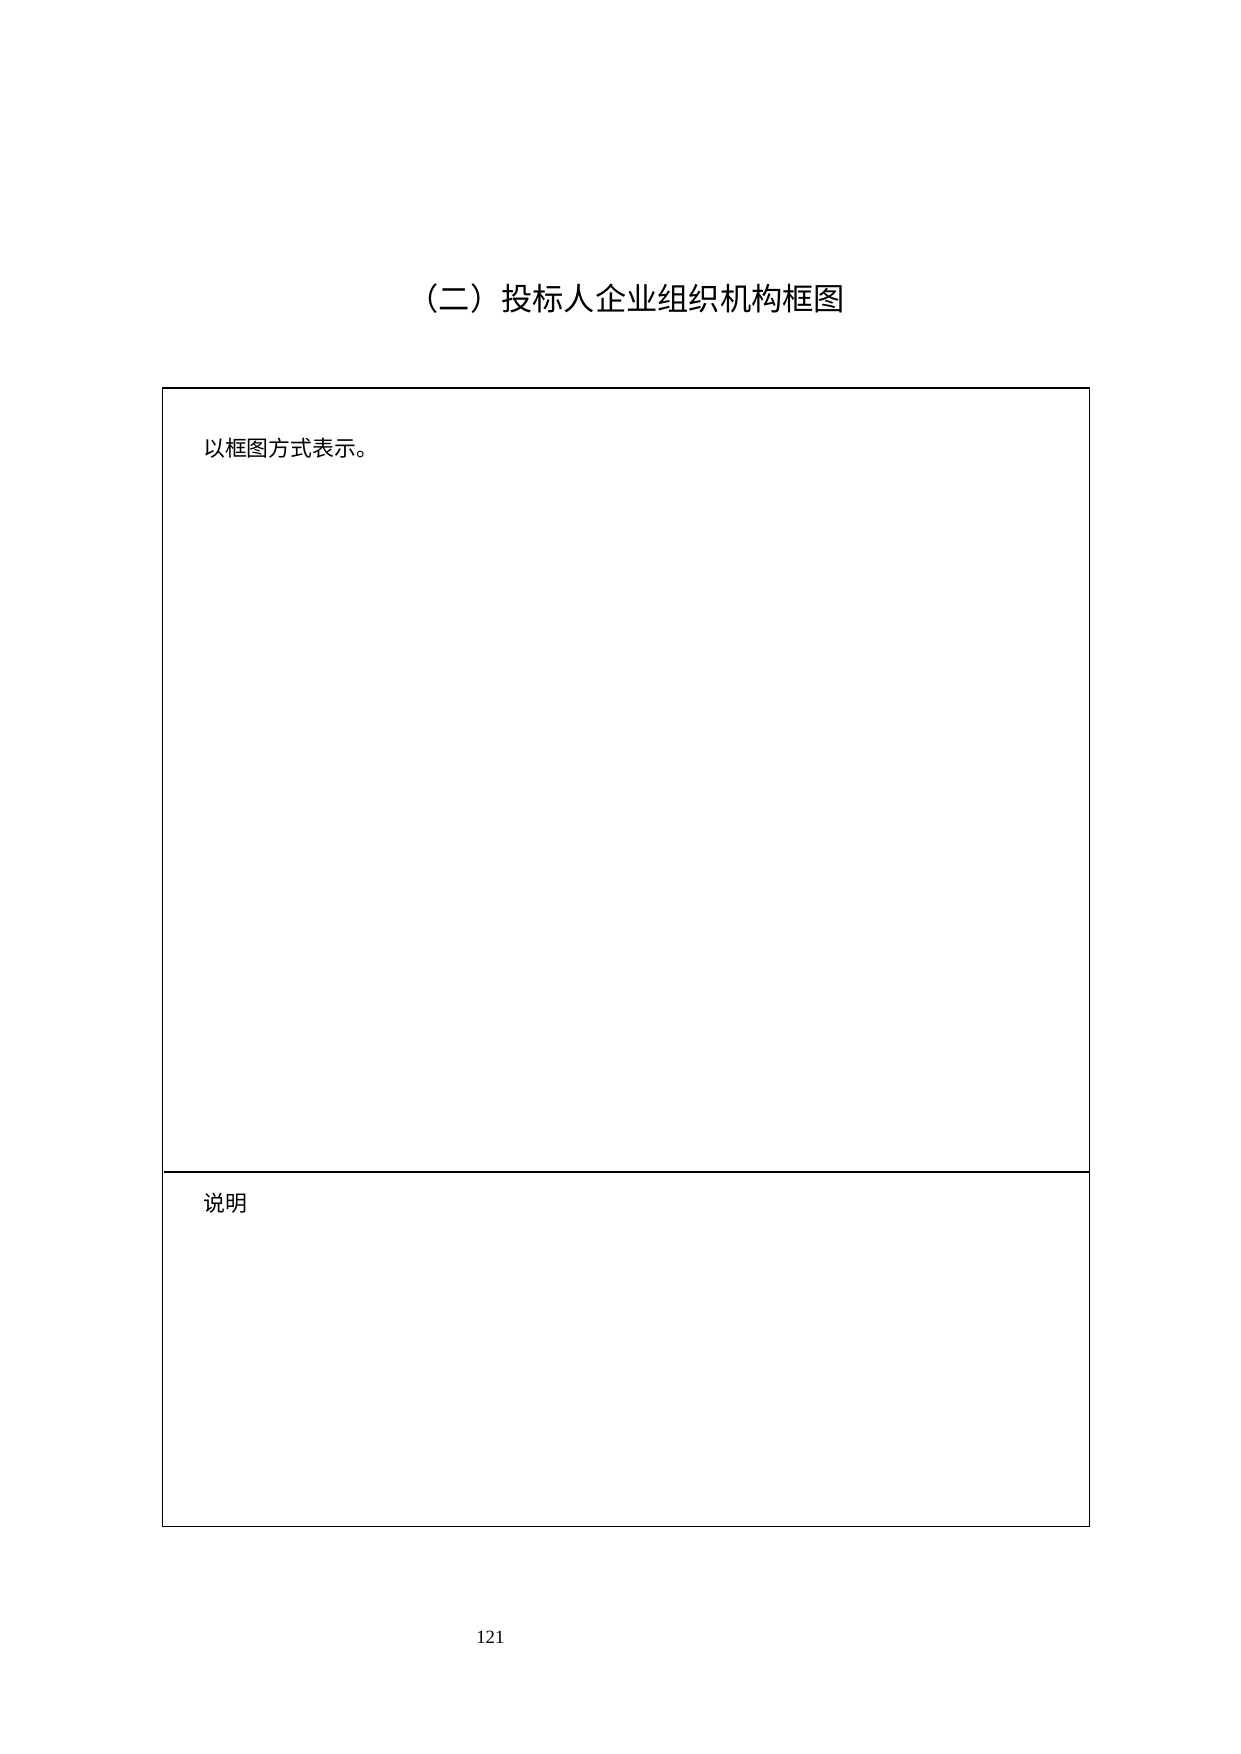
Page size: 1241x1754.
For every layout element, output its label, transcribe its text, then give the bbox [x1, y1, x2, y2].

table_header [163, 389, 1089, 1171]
list 投标人企业组织机构框图 [159, 274, 1093, 320]
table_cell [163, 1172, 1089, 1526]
